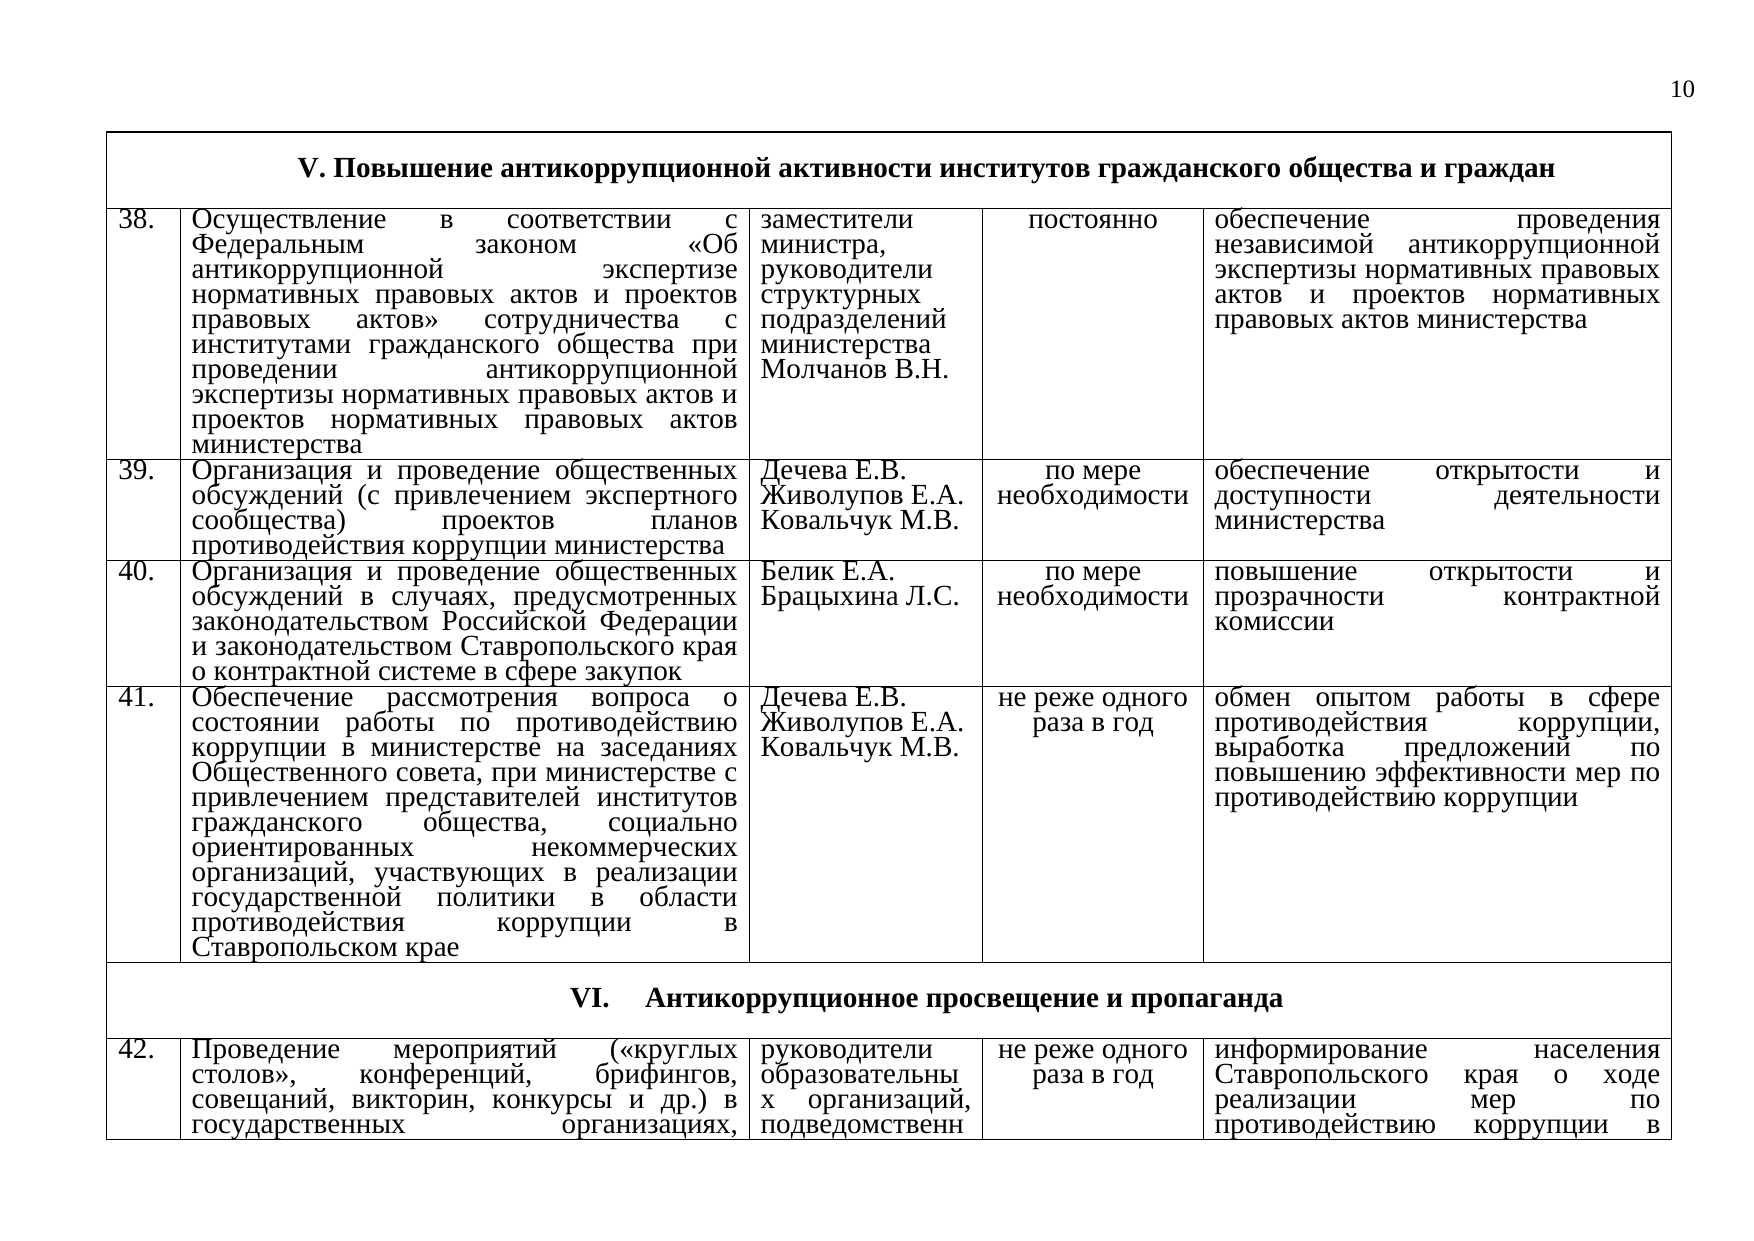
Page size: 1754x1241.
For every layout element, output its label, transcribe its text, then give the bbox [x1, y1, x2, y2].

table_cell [1204, 1039, 1671, 1139]
table_cell Дечева Е.В. Живолупов Е.А. Ковальчук М.В. [750, 687, 982, 962]
table_cell постоянно [983, 209, 1203, 458]
table_cell Белик Е.А. Брацыхина Л.С. [750, 561, 982, 686]
table_cell Обеспечение рассмотрения вопроса о состоянии работы по противодействию коррупции в министерстве на заседаниях Общественного совета, при министерстве с привлечением представителей институтов гражданского общества, социально ориентированных некоммерческих организаций, участвующих в реализации государственной политики в области противодействия коррупции в Ставропольском крае [181, 687, 749, 962]
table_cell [181, 1039, 749, 1139]
table_cell Антикоррупционное просвещение и пропаганда [107, 963, 1671, 1038]
table_cell Организация и проведение общественных обсуждений (с привлечением экспертного сообщества) проектов планов противодействия коррупции министерства [181, 460, 749, 559]
table_cell обмен опытом работы в сфере противодействия коррупции, выработка предложений по повышению эффективности мер по противодействию коррупции [1204, 687, 1671, 962]
table_cell Дечева Е.В. Живолупов Е.А. Ковальчук М.В. [750, 460, 982, 559]
table_cell Организация и проведение общественных обсуждений в случаях, предусмотренных законодательством Российской Федерации и законодательством Ставропольского края о контрактной системе в сфере закупок [181, 561, 749, 686]
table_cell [983, 1039, 1203, 1139]
table_cell заместители министра, руководители структурных подразделений министерства Молчанов В.Н. [750, 209, 982, 458]
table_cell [107, 133, 1671, 207]
table_cell [107, 209, 180, 458]
table_cell [107, 460, 180, 559]
table_cell [107, 687, 180, 962]
table_cell [107, 561, 180, 686]
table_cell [750, 1039, 982, 1139]
table_cell повышение открытости и прозрачности контрактной комиссии [1204, 561, 1671, 686]
table_cell не реже одного раза в год [983, 687, 1203, 962]
table_cell [107, 1039, 180, 1139]
table_cell Осуществление в соответствии с Федеральным законом «Об антикоррупционной экспертизе нормативных правовых актов и проектов правовых актов» сотрудничества с институтами гражданского общества при проведении антикоррупционной экспертизы нормативных правовых актов и проектов нормативных правовых актов министерства [181, 209, 749, 458]
table_cell обеспечение проведения независимой антикоррупционной экспертизы нормативных правовых актов и проектов нормативных правовых актов министерства [1204, 209, 1671, 458]
table_cell по мере необходимости [983, 561, 1203, 686]
table_cell обеспечение открытости и доступности деятельности министерства [1204, 460, 1671, 559]
table_cell по мере необходимости [983, 460, 1203, 559]
